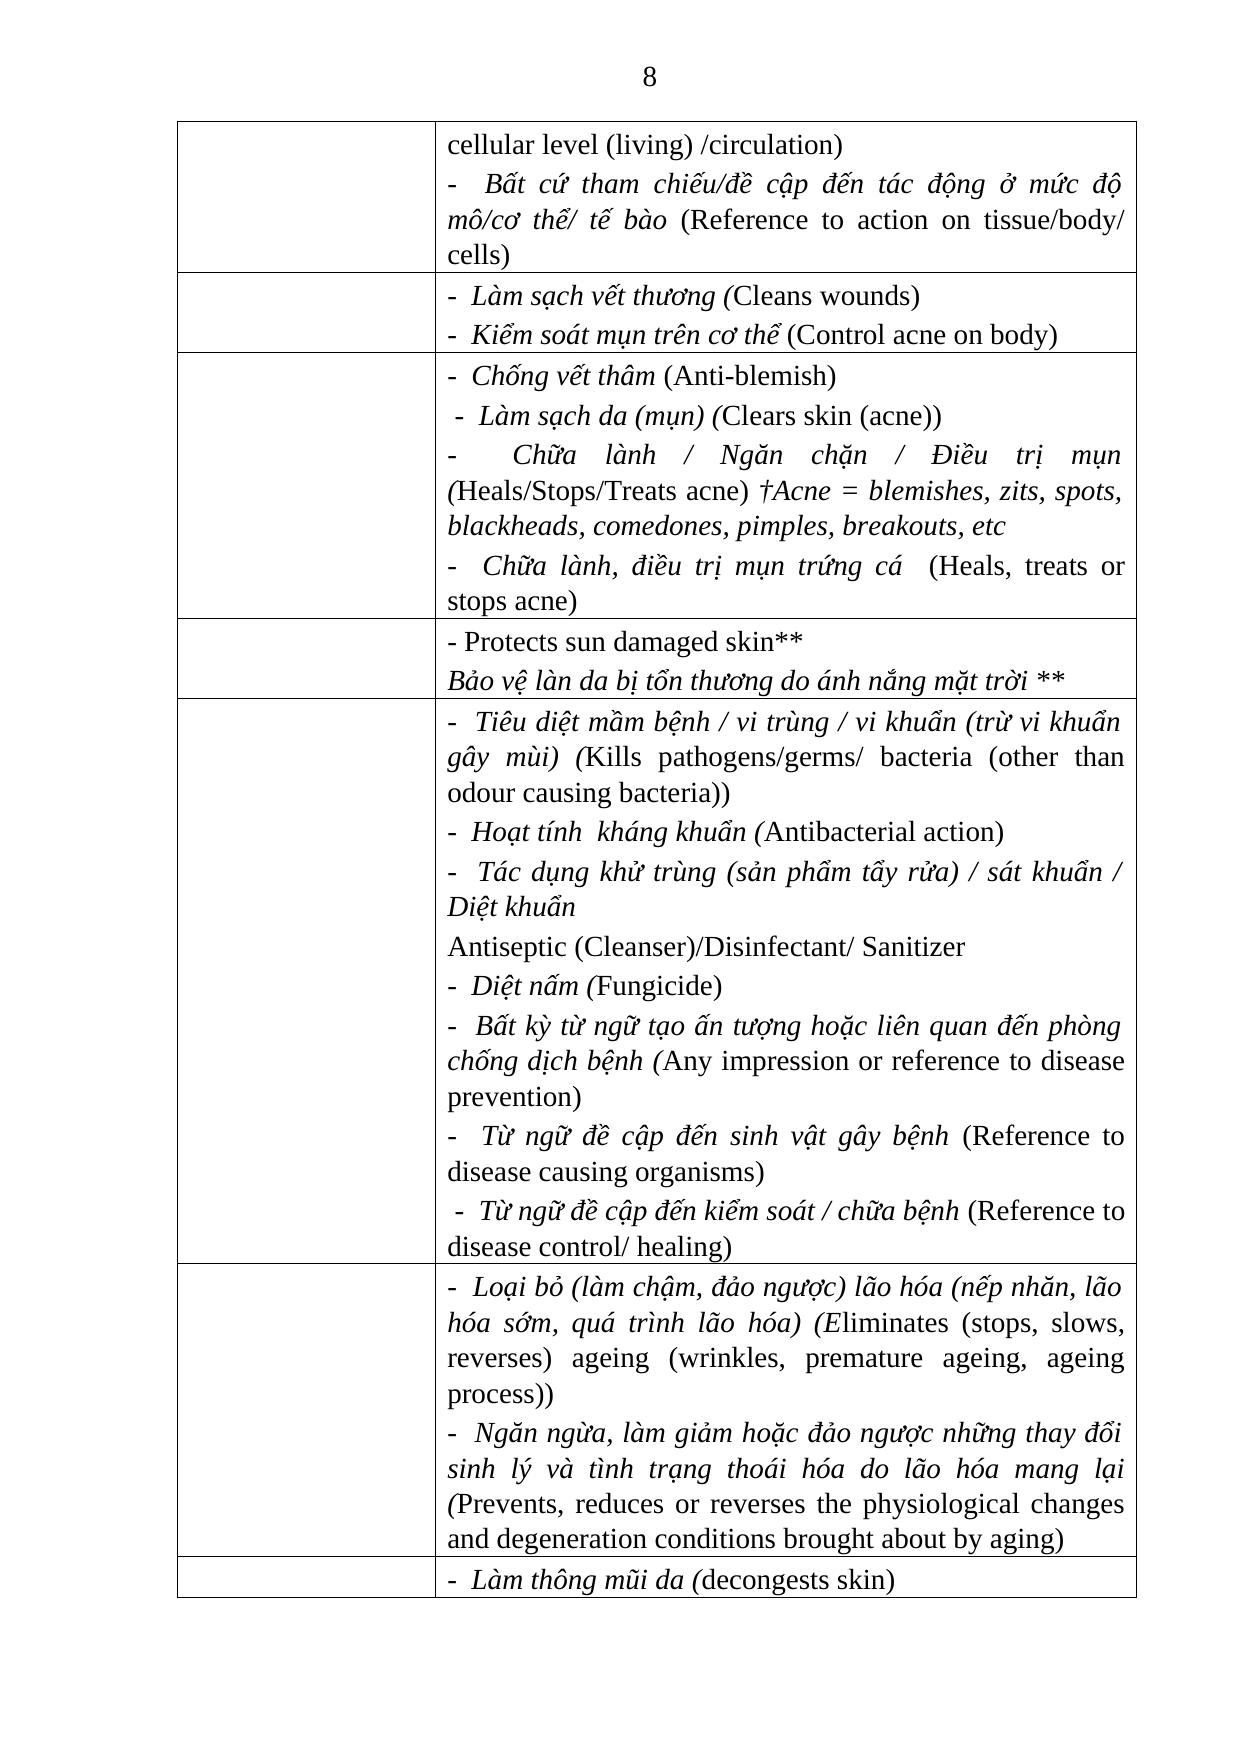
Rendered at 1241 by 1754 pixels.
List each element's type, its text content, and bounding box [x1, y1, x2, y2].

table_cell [436, 122, 1136, 272]
table_cell [178, 699, 435, 1263]
table_cell [178, 353, 435, 617]
table_cell - Loại bỏ (làm chậm, đảo ngược) lão hóa (nếp nhăn, lão hóa sớm, quá trình lão hóa) (Eliminates (stops, slows, reverses) ageing (wrinkles, premature ageing, ageing process)) - Ngăn ngừa, làm giảm hoặc đảo ngược những thay đổi sinh lý và tình trạng thoái hóa do lão hóa mang lại (Prevents, reduces or reverses the physiological changes and degeneration conditions brought about by aging) [436, 1264, 1136, 1556]
table_cell [178, 122, 435, 272]
table_cell [178, 1264, 435, 1556]
table_cell - Làm sạch vết thương (Cleans wounds) - Kiểm soát mụn trên cơ thể (Control acne on body) [436, 273, 1136, 352]
table_cell [178, 619, 435, 698]
table_cell - Tiêu diệt mầm bệnh / vi trùng / vi khuẩn (trừ vi khuẩn gây mùi) (Kills pathogens/germs/ bacteria (other than odour causing bacteria)) - Hoạt tính kháng khuẩn (Antibacterial action) - Tác dụng khử trùng (sản phẩm tẩy rửa) / sát khuẩn / Diệt khuẩn Antiseptic (Cleanser)/Disinfectant/ Sanitizer - Diệt nấm (Fungicide) - Bất kỳ từ ngữ tạo ấn tượng hoặc liên quan đến phòng chống dịch bệnh (Any impression or reference to disease prevention) - Từ ngữ đề cập đến sinh vật gây bệnh (Reference to disease causing organisms) - Từ ngữ đề cập đến kiểm soát / chữa bệnh (Reference to disease control/ healing) [436, 699, 1136, 1263]
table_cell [436, 1557, 1136, 1597]
table_cell [178, 1557, 435, 1597]
table_cell [178, 273, 435, 352]
table_cell - Chống vết thâm (Anti-blemish) - Làm sạch da (mụn) (Clears skin (acne)) - Chữa lành / Ngăn chặn / Điều trị mụn (Heals/Stops/Treats acne) †Acne = blemishes, zits, spots, blackheads, comedones, pimples, breakouts, etc - Chữa lành, điều trị mụn trứng cá (Heals, treats or stops acne) [436, 353, 1136, 617]
table_cell - Protects sun damaged skin** Bảo vệ làn da bị tổn thương do ánh nắng mặt trời ** [436, 619, 1136, 698]
